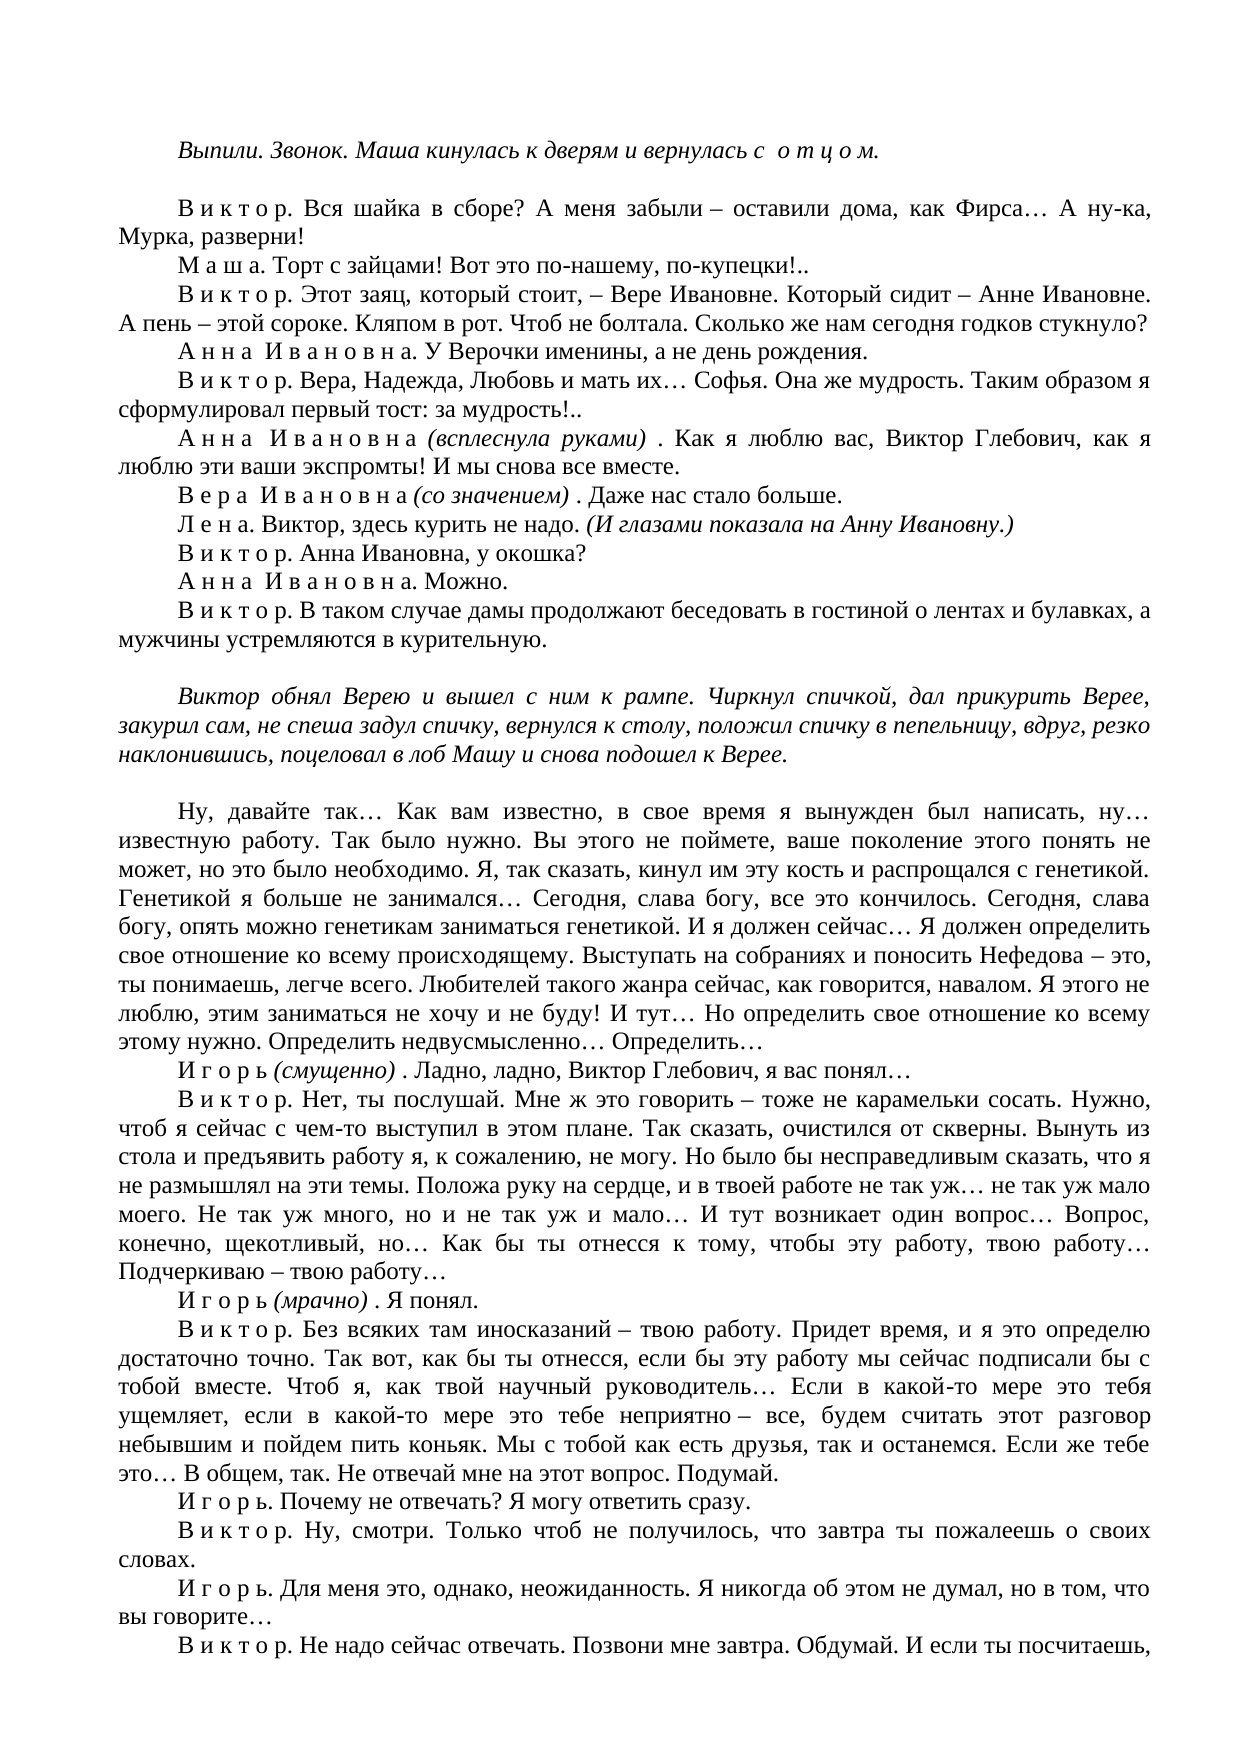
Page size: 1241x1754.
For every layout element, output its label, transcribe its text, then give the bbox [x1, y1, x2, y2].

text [118, 1630, 1152, 1659]
text В и к т о р. Ну, смотри. Только чтоб не получилось, что завтра ты пожалеешь о своих словах. [118, 1515, 1152, 1573]
text И г о р ь (мрачно) . Я понял. [118, 1285, 1152, 1314]
text Виктор обнял Верею и вышел с ним к рампе. Чиркнул спичкой, дал прикурить Верее, закурил сам, не спеша задул спичку, вернулся к столу, положил спичку в пепельницу, вдруг, резко наклонившись, поцеловал в лоб Машу и снова подошел к Верее. [118, 681, 1152, 768]
text М а ш а. Торт с зайцами! Вот это по-нашему, по-купецки!.. [118, 250, 1152, 279]
text В и к т о р. В таком случае дамы продолжают беседовать в гостиной о лентах и булавках, а мужчины устремляются в курительную. [118, 595, 1152, 653]
text И г о р ь. Для меня это, однако, неожиданность. Я никогда об этом не думал, но в том, что вы говорите… [118, 1573, 1152, 1630]
text А н н а И в а н о в н а. У Верочки именины, а не день рождения. [118, 336, 1152, 365]
text В и к т о р. Анна Ивановна, у окошка? [118, 538, 1152, 566]
text В е р а И в а н о в н а (со значением) . Даже нас стало больше. [118, 480, 1152, 509]
text В и к т о р. Вера, Надежда, Любовь и мать их… Софья. Она же мудрость. Таким образом я сформулировал первый тост: за мудрость!.. [118, 365, 1152, 423]
text Выпили. Звонок. Маша кинулась к дверям и вернулась с о т ц о м. [118, 135, 1152, 164]
text А н н а И в а н о в н а. Можно. [118, 566, 1152, 595]
text Ну, давайте так… Как вам известно, в свое время я вынужден был написать, ну… известную работу. Так было нужно. Вы этого не поймете, ваше поколение этого понять не может, но это было необходимо. Я, так сказать, кинул им эту кость и распрощался с генетикой. Генетикой я больше не занимался… Сегодня, слава богу, все это кончилось. Сегодня, слава богу, опять можно генетикам заниматься генетикой. И я должен сейчас… Я должен определить свое отношение ко всему происходящему. Выступать на собраниях и поносить Нефедова – это, ты понимаешь, легче всего. Любителей такого жанра сейчас, как говорится, навалом. Я этого не люблю, этим заниматься не хочу и не буду! И тут… Но определить свое отношение ко всему этому нужно. Определить недвусмысленно… Определить… [118, 796, 1152, 1055]
text И г о р ь. Почему не отвечать? Я могу ответить сразу. [118, 1486, 1152, 1515]
text В и к т о р. Вся шайка в сборе? А меня забыли – оставили дома, как Фирса… А ну-ка, Мурка, разверни! [118, 193, 1152, 250]
text В и к т о р. Этот заяц, который стоит, – Вере Ивановне. Который сидит – Анне Ивановне. А пень – этой сороке. Кляпом в рот. Чтоб не болтала. Сколько же нам сегодня годков стукнуло? [118, 279, 1152, 336]
text В и к т о р. Без всяких там иносказаний – твою работу. Придет время, и я это определю достаточно точно. Так вот, как бы ты отнесся, если бы эту работу мы сейчас подписали бы с тобой вместе. Чтоб я, как твой научный руководитель… Если в какой-то мере это тебя ущемляет, если в какой-то мере это тебе неприятно – все, будем считать этот разговор небывшим и пойдем пить коньяк. Мы с тобой как есть друзья, так и останемся. Если же тебе это… В общем, так. Не отвечай мне на этот вопрос. Подумай. [118, 1314, 1152, 1486]
text И г о р ь (смущенно) . Ладно, ладно, Виктор Глебович, я вас понял… [118, 1055, 1152, 1084]
text А н н а И в а н о в н а (всплеснула руками) . Как я люблю вас, Виктор Глебович, как я люблю эти ваши экспромты! И мы снова все вместе. [118, 423, 1152, 480]
text Л е н а. Виктор, здесь курить не надо. (И глазами показала на Анну Ивановну.) [118, 509, 1152, 538]
text В и к т о р. Нет, ты послушай. Мне ж это говорить – тоже не карамельки сосать. Нужно, чтоб я сейчас с чем-то выступил в этом плане. Так сказать, очистился от скверны. Вынуть из стола и предъявить работу я, к сожалению, не могу. Но было бы несправедливым сказать, что я не размышлял на эти темы. Положа руку на сердце, и в твоей работе не так уж… не так уж мало моего. Не так уж много, но и не так уж и мало… И тут возникает один вопрос… Вопрос, конечно, щекотливый, но… Как бы ты отнесся к тому, чтобы эту работу, твою работу… Подчеркиваю – твою работу… [118, 1084, 1152, 1285]
